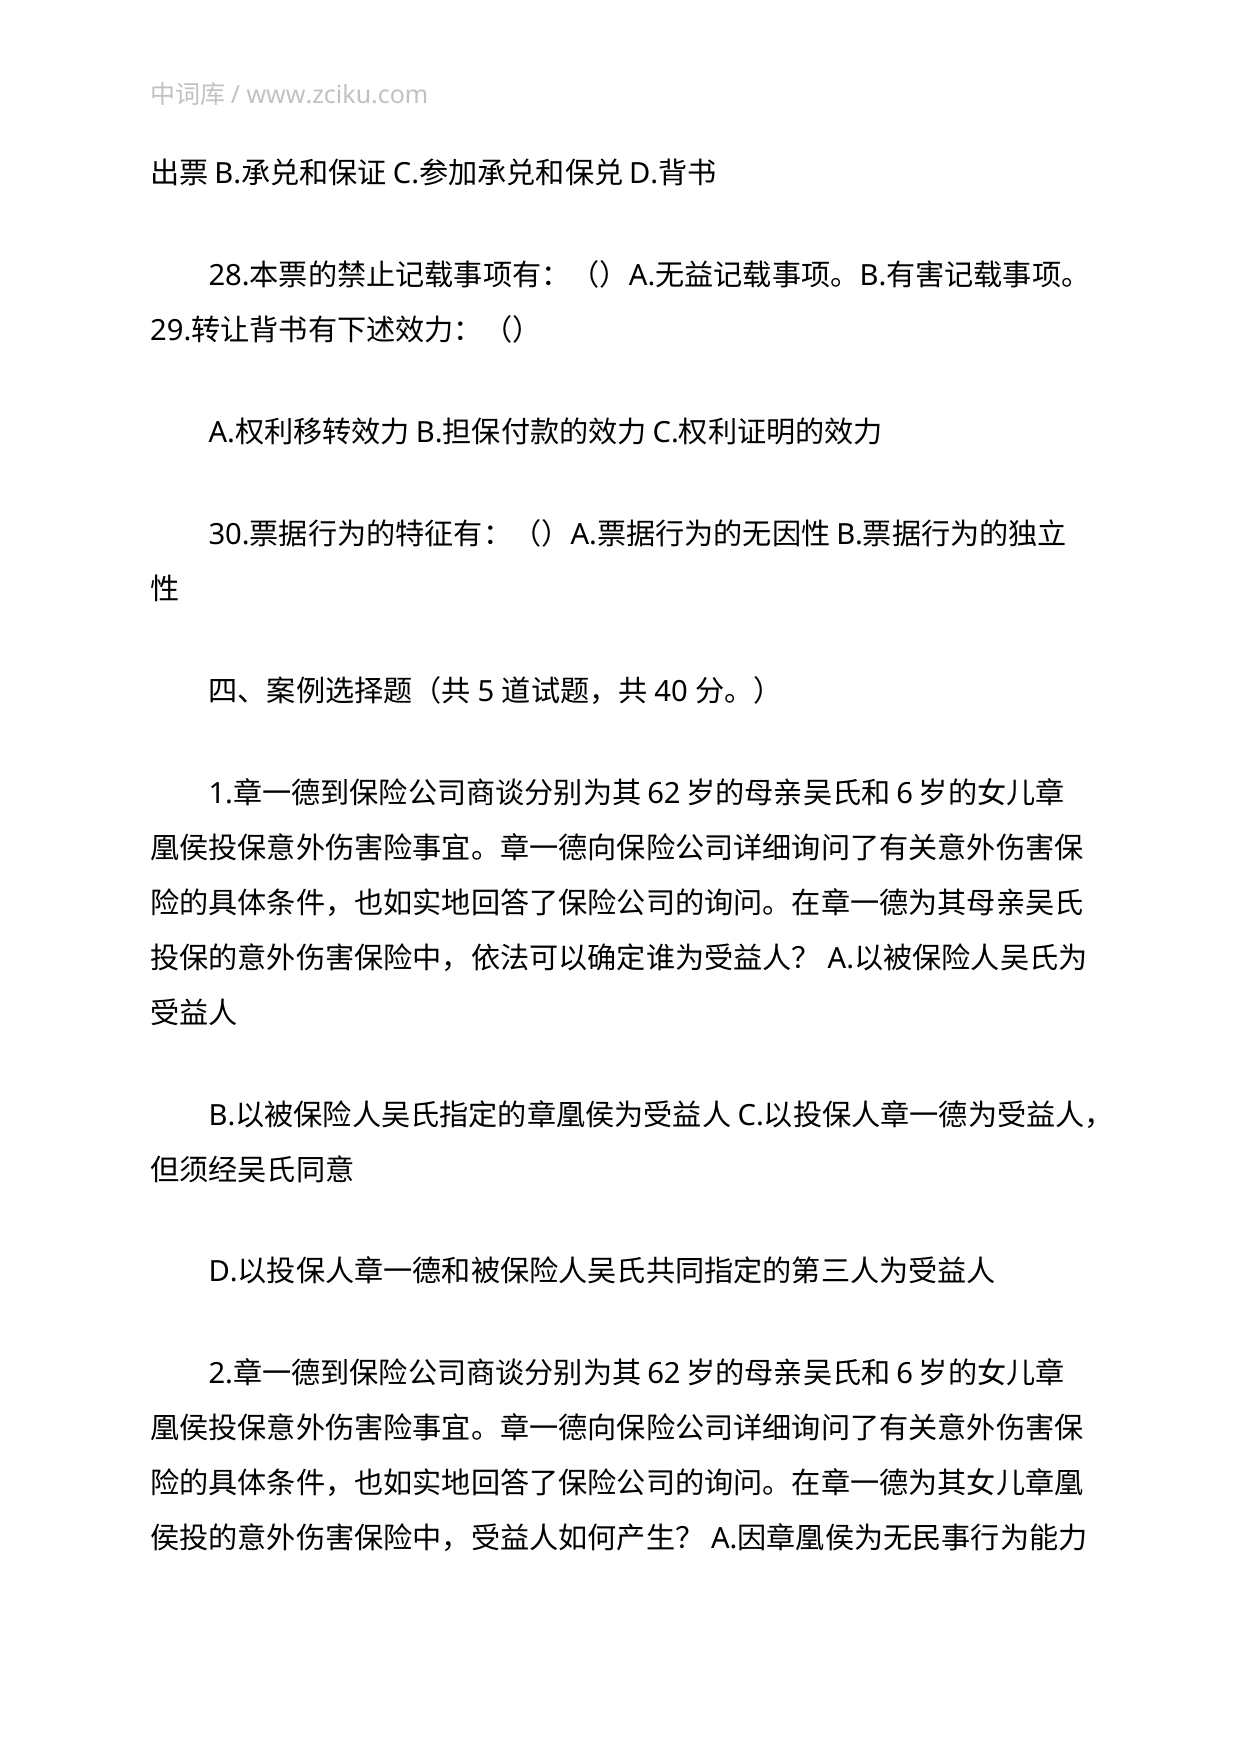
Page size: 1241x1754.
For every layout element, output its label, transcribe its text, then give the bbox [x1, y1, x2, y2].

text D.以投保人章一德和被保险人吴氏共同指定的第三人为受益人 [150, 1248, 1090, 1290]
text 1.章一德到保险公司商谈分别为其62岁的母亲吴氏和6岁的女儿章凰侯投保意外伤害险事宜。章一德向保险公司详细询问了有关意外伤害保险的具体条件，也如实地回答了保险公司的询问。在章一德为其母亲吴氏投保的意外伤害保险中，依法可以确定谁为受益人？ A.以被保险人吴氏为受益人 [150, 770, 1090, 1032]
text A.权利移转效力B.担保付款的效力C.权利证明的效力 [150, 409, 1090, 451]
text 30.票据行为的特征有：（）A.票据行为的无因性B.票据行为的独立性 [150, 511, 1090, 608]
text B.以被保险人吴氏指定的章凰侯为受益人 C.以投保人章一德为受益人，但须经吴氏同意 [150, 1091, 1090, 1188]
text 28.本票的禁止记载事项有：（）A.无益记载事项。B.有害记载事项。29.转让背书有下述效力：（） [150, 252, 1090, 349]
text 四、案例选择题（共 5 道试题，共 40 分。） [150, 668, 1090, 710]
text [150, 1350, 1090, 1557]
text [150, 150, 1090, 192]
